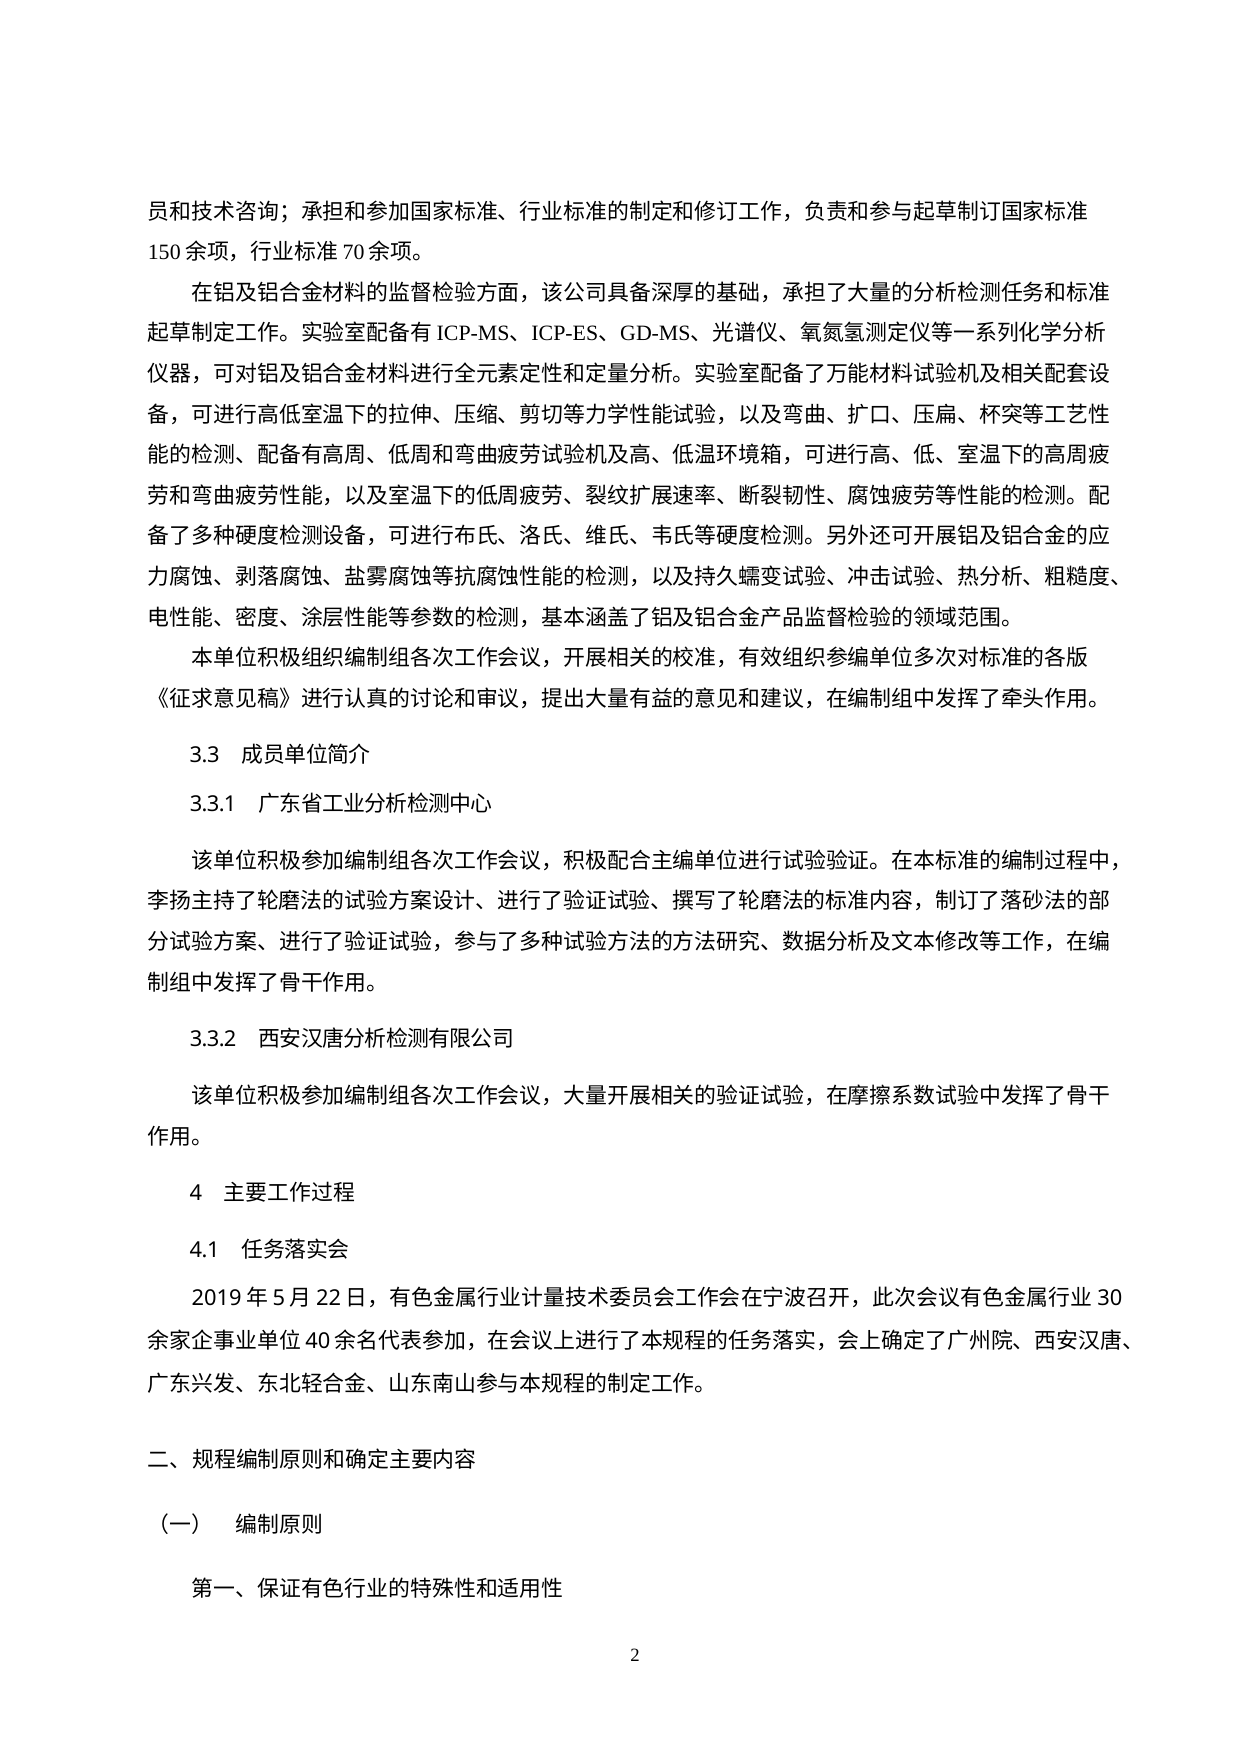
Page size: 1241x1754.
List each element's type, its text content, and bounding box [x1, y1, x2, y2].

text 本单位积极组织编制组各次工作会议，开展相关的校准，有效组织参编单位多次对标准的各版《征求意见稿》进行认真的讨论和审议，提出大量有益的意见和建议，在编制组中发挥了牵头作用。 [148, 640, 1122, 713]
list 规程编制原则和确定主要内容 [148, 1441, 1122, 1474]
text 主要工作过程 [148, 1175, 1122, 1207]
text 成员单位简介 [148, 737, 1122, 769]
text 在铝及铝合金材料的监督检验方面，该公司具备深厚的基础，承担了大量的分析检测任务和标准起草制定工作。实验室配备有ICP-MS、ICP-ES、GD-MS、光谱仪、氧氮氢测定仪等一系列化学分析仪器，可对铝及铝合金材料进行全元素定性和定量分析。实验室配备了万能材料试验机及相关配套设备，可进行高低室温下的拉伸、压缩、剪切等力学性能试验，以及弯曲、扩口、压扁、杯突等工艺性能的检测、配备有高周、低周和弯曲疲劳试验机及高、低温环境箱，可进行高、低、室温下的高周疲劳和弯曲疲劳性能，以及室温下的低周疲劳、裂纹扩展速率、断裂韧性、腐蚀疲劳等性能的检测。配备了多种硬度检测设备，可进行布氏、洛氏、维氏、韦氏等硬度检测。另外还可开展铝及铝合金的应力腐蚀、剥落腐蚀、盐雾腐蚀等抗腐蚀性能的检测，以及持久蠕变试验、冲击试验、热分析、粗糙度、电性能、密度、涂层性能等参数的检测，基本涵盖了铝及铝合金产品监督检验的领域范围。 [148, 274, 1122, 632]
text 西安汉唐分析检测有限公司 [148, 1021, 1122, 1053]
text 2019年5月22日，有色金属行业计量技术委员会工作会在宁波召开，此次会议有色金属行业30余家企事业单位40余名代表参加，在会议上进行了本规程的任务落实，会上确定了广州院、西安汉唐、广东兴发、东北轻合金、山东南山参与本规程的制定工作。 [148, 1280, 1122, 1398]
text 广东省工业分析检测中心 [148, 786, 1122, 818]
text 任务落实会 [148, 1232, 1122, 1264]
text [148, 193, 1122, 266]
text 该单位积极参加编制组各次工作会议，大量开展相关的验证试验，在摩擦系数试验中发挥了骨干作用。 [148, 1078, 1122, 1151]
list 保证有色行业的特殊性和适用性 [148, 1571, 1122, 1602]
text 该单位积极参加编制组各次工作会议，积极配合主编单位进行试验验证。在本标准的编制过程中，李扬主持了轮磨法的试验方案设计、进行了验证试验、撰写了轮磨法的标准内容，制订了落砂法的部分试验方案、进行了验证试验，参与了多种试验方法的方法研究、数据分析及文本修改等工作，在编制组中发挥了骨干作用。 [148, 842, 1122, 997]
text 编制原则 [148, 1506, 1122, 1539]
